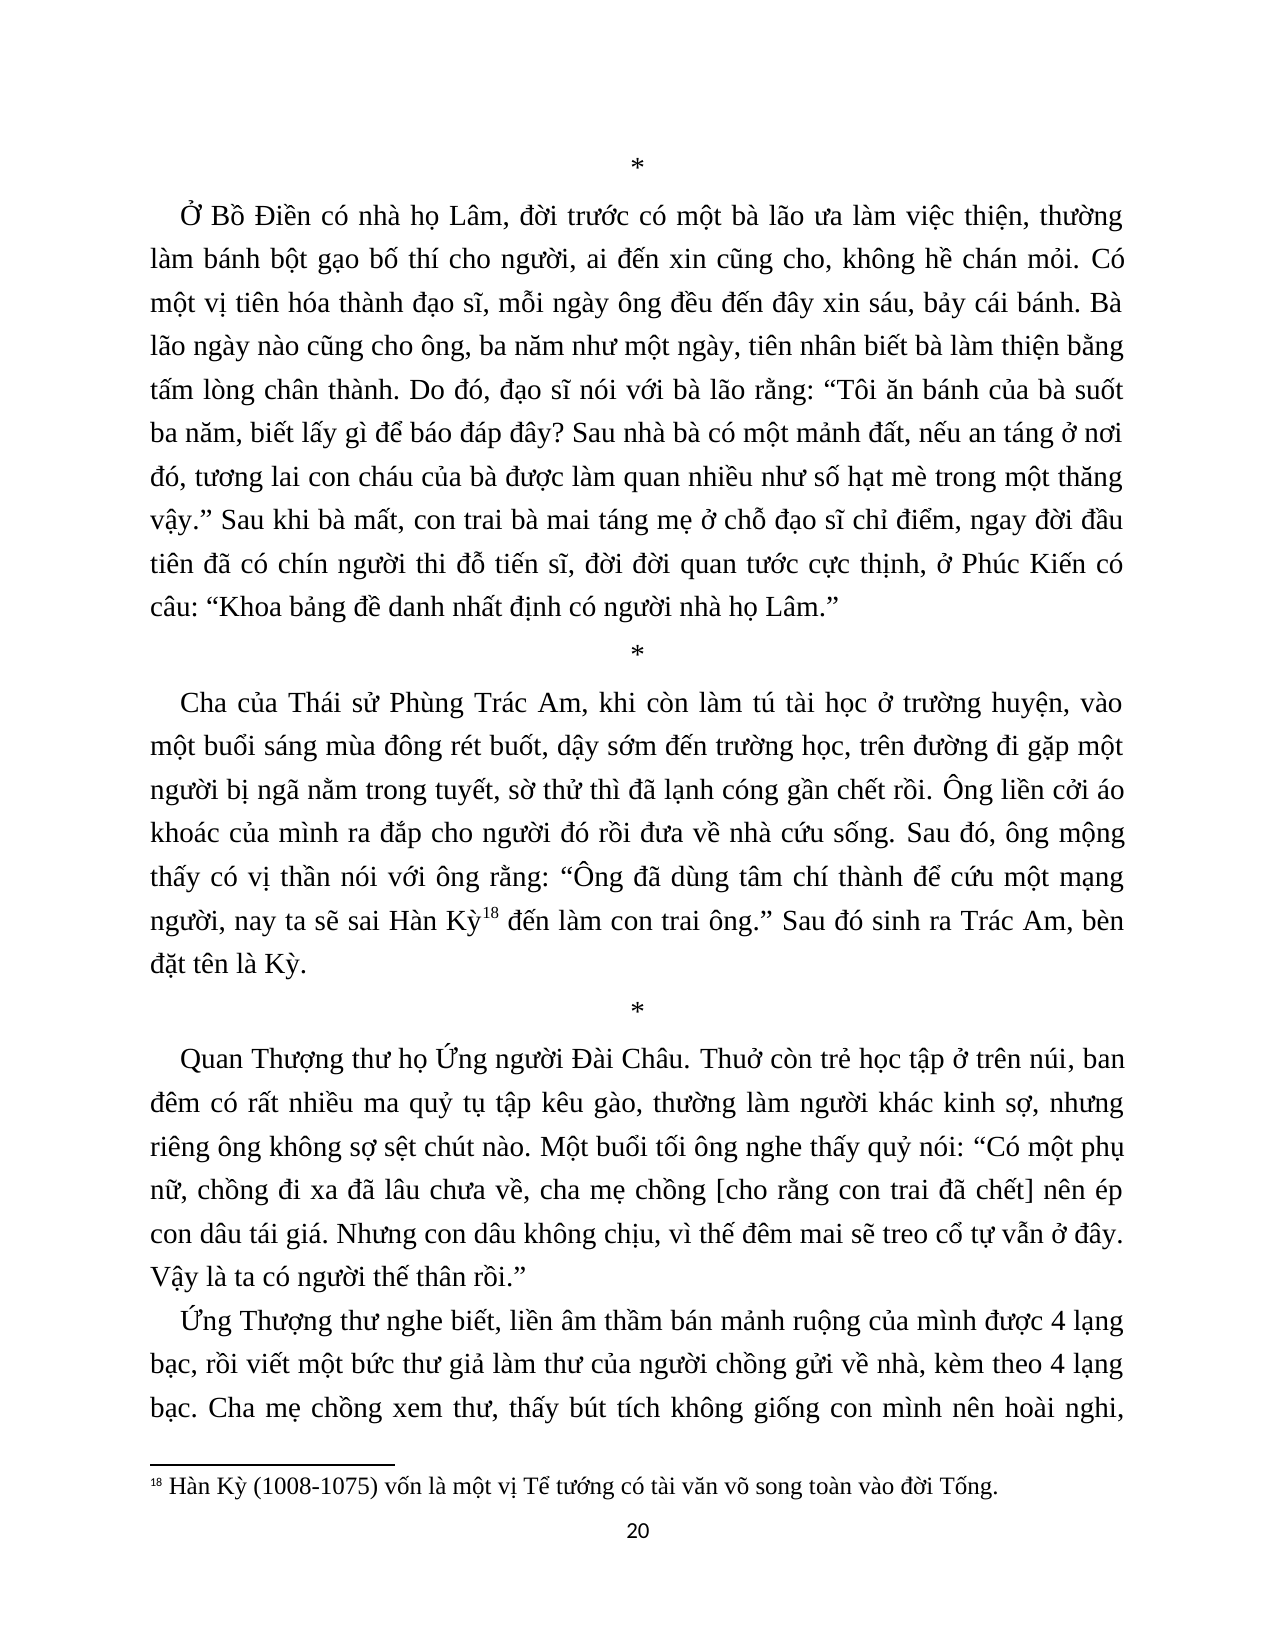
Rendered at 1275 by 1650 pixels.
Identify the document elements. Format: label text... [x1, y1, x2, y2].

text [150, 1303, 1125, 1423]
text * [150, 150, 1125, 183]
text Ở Bồ Điền có nhà họ Lâm, đời trước có một bà lão ưa làm việc thiện, thường làm bánh bột gạo bố thí cho người, ai đến xin cũng cho, không hề chán mỏi. Có một vị tiên hóa thành đạo sĩ, mỗi ngày ông đều đến đây xin sáu, bảy cái bánh. Bà lão ngày nào cũng cho ông, ba năm như một ngày, tiên nhân biết bà làm thiện bằng tấm lòng chân thành. Do đó, đạo sĩ nói với bà lão rằng: “Tôi ăn bánh của bà suốt ba năm, biết lấy gì để báo đáp đây? Sau nhà bà có một mảnh đất, nếu an táng ở nơi đó, tương lai con cháu của bà được làm quan nhiều như số hạt mè trong một thăng vậy.” Sau khi bà mất, con trai bà mai táng mẹ ở chỗ đạo sĩ chỉ điểm, ngay đời đầu tiên đã có chín người thi đỗ tiến sĩ, đời đời quan tước cực thịnh, ở Phúc Kiến có câu: “Khoa bảng đề danh nhất định có người nhà họ Lâm.” [150, 198, 1125, 623]
text Quan Thượng thư họ Ứng người Đài Châu. Thuở còn trẻ học tập ở trên núi, ban đêm có rất nhiều ma quỷ tụ tập kêu gào, thường làm người khác kinh sợ, nhưng riêng ông không sợ sệt chút nào. Một buổi tối ông nghe thấy quỷ nói: “Có một phụ nữ, chồng đi xa đã lâu chưa về, cha mẹ chồng [cho rằng con trai đã chết] nên ép con dâu tái giá. Nhưng con dâu không chịu, vì thế đêm mai sẽ treo cổ tự vẫn ở đây. Vậy là ta có người thế thân rồi.” [150, 1042, 1125, 1293]
text * [150, 994, 1125, 1027]
text Cha của Thái sử Phùng Trác Am, khi còn làm tú tài học ở trường huyện, vào một buổi sáng mùa đông rét buốt, dậy sớm đến trường học, trên đường đi gặp một người bị ngã nằm trong tuyết, sờ thử thì đã lạnh cóng gần chết rồi. Ông liền cởi áo khoác của mình ra đắp cho người đó rồi đưa về nhà cứu sống. Sau đó, ông mộng thấy có vị thần nói với ông rằng: “Ông đã dùng tâm chí thành để cứu một mạng người, nay ta sẽ sai Hàn Kỳ đến làm con trai ông.” Sau đó sinh ra Trác Am, bèn đặt tên là Kỳ. [150, 685, 1125, 980]
text * [150, 637, 1125, 671]
